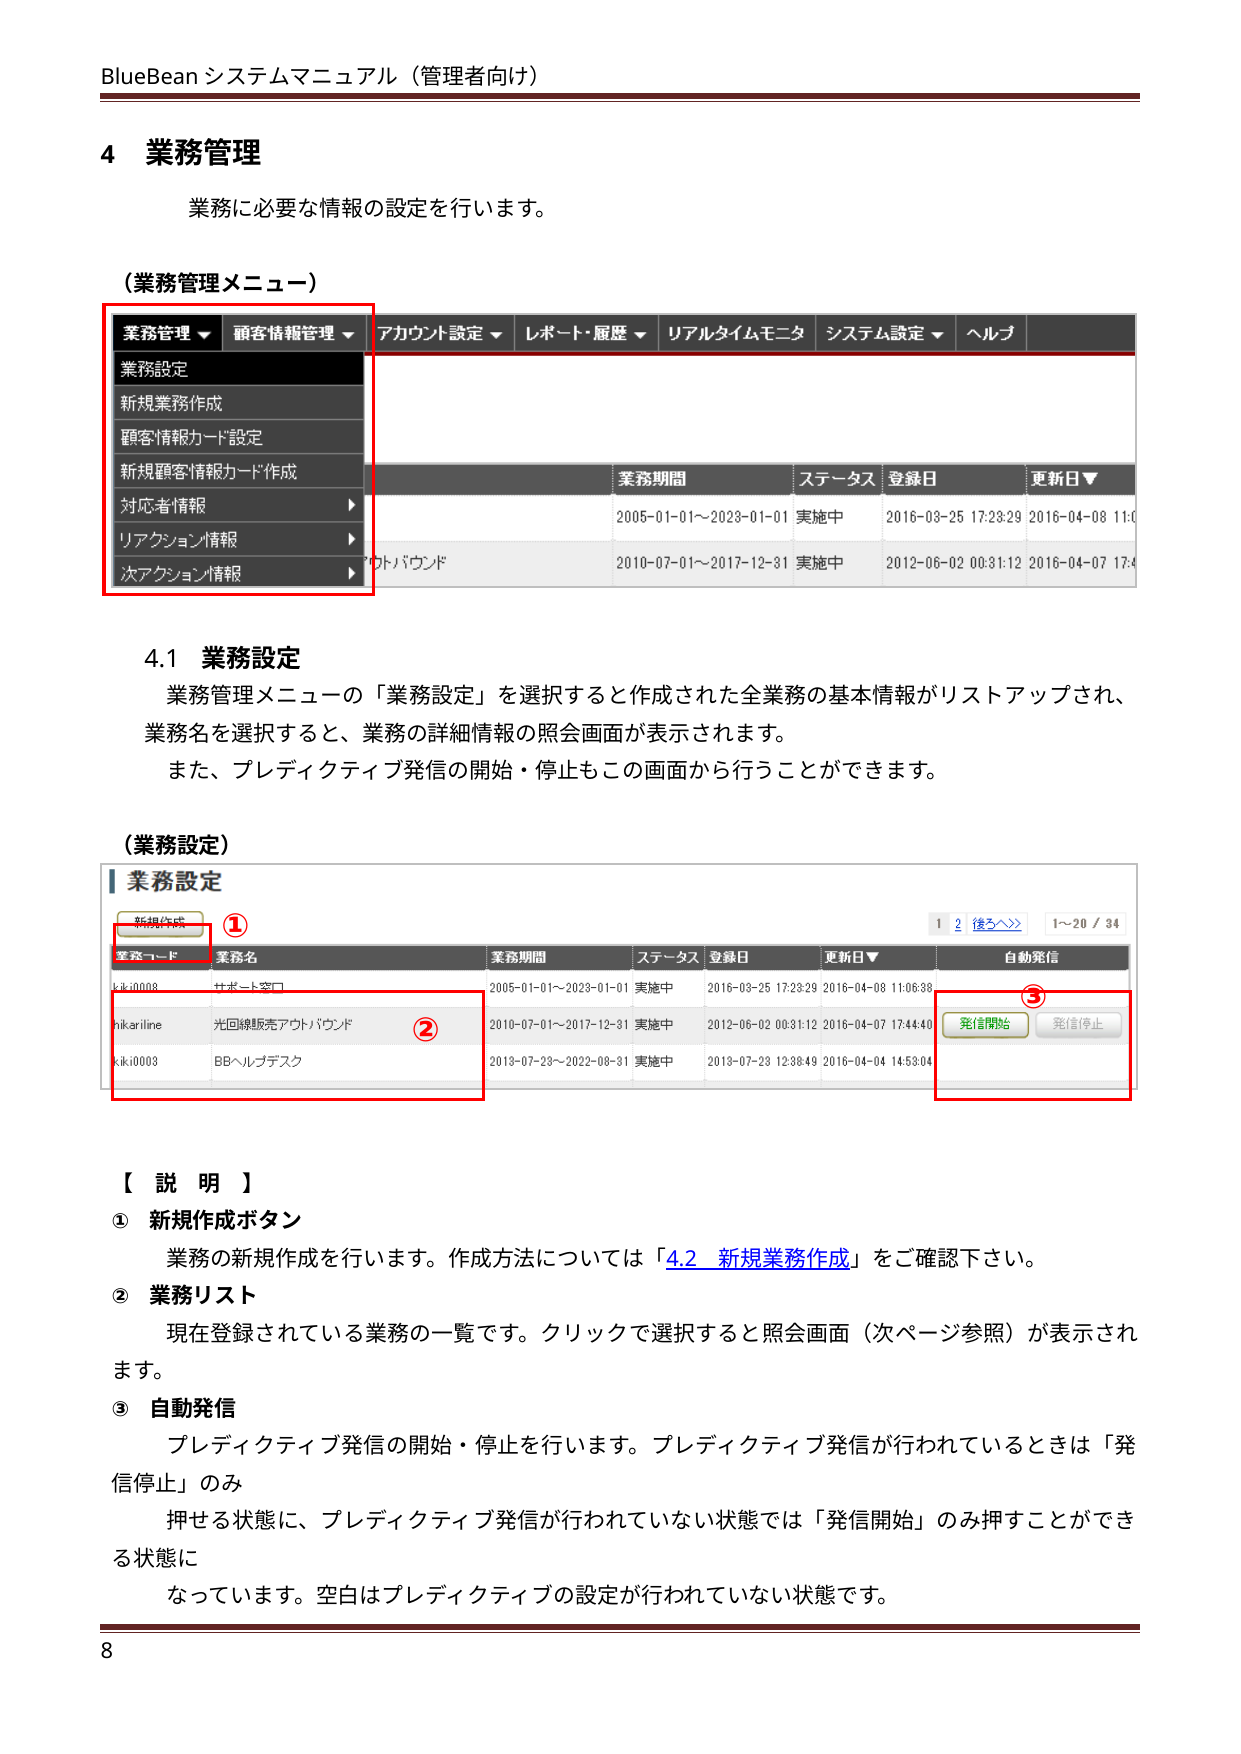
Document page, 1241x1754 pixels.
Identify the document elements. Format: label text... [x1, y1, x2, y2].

text （業務管理メニュー） [111, 263, 1140, 301]
text プレディクティブ発信の開始・停止を行います。プレディクティブ発信が行われているときは「発信停止」のみ [111, 1426, 1140, 1501]
picture [937, 993, 1129, 1088]
list 新規作成ボタン [111, 1201, 1140, 1238]
text 業務に必要な情報の設定を行います。 [111, 188, 1140, 226]
text 押せる状態に、プレディクティブ発信が行われていない状態では「発信開始」のみ押すことができる状態に [111, 1501, 1140, 1576]
picture [1022, 993, 1044, 1007]
subtitle 業務設定 [144, 638, 1140, 676]
picture [114, 993, 482, 1088]
text 業務の新規作成を行います。作成方法については「4.2 新規業務作成」をご確認下さい。 [111, 1238, 1140, 1276]
subtitle 業務管理 [100, 113, 1140, 188]
picture [375, 315, 1135, 586]
text 現在登録されている業務の一覧です。クリックで選択すると照会画面（次ページ参照）が表示されます。 [111, 1313, 1140, 1388]
picture [102, 865, 1136, 1088]
text （業務設定） [111, 826, 1140, 863]
text なっています。空白はプレディクティブの設定が行われていない状態です。 [111, 1576, 1140, 1613]
text 【 説 明 】 [111, 1163, 1140, 1201]
list 自動発信 [111, 1388, 1140, 1426]
list 業務リスト [111, 1276, 1140, 1313]
picture [113, 315, 372, 586]
text 業務管理メニューの「業務設定」を選択すると作成された全業務の基本情報がリストアップされ、業務名を選択すると、業務の詳細情報の照会画面が表示されます。 [144, 676, 1140, 751]
text また、プレディクティブ発信の開始・停止もこの画面から行うことができます。 [100, 751, 1140, 788]
